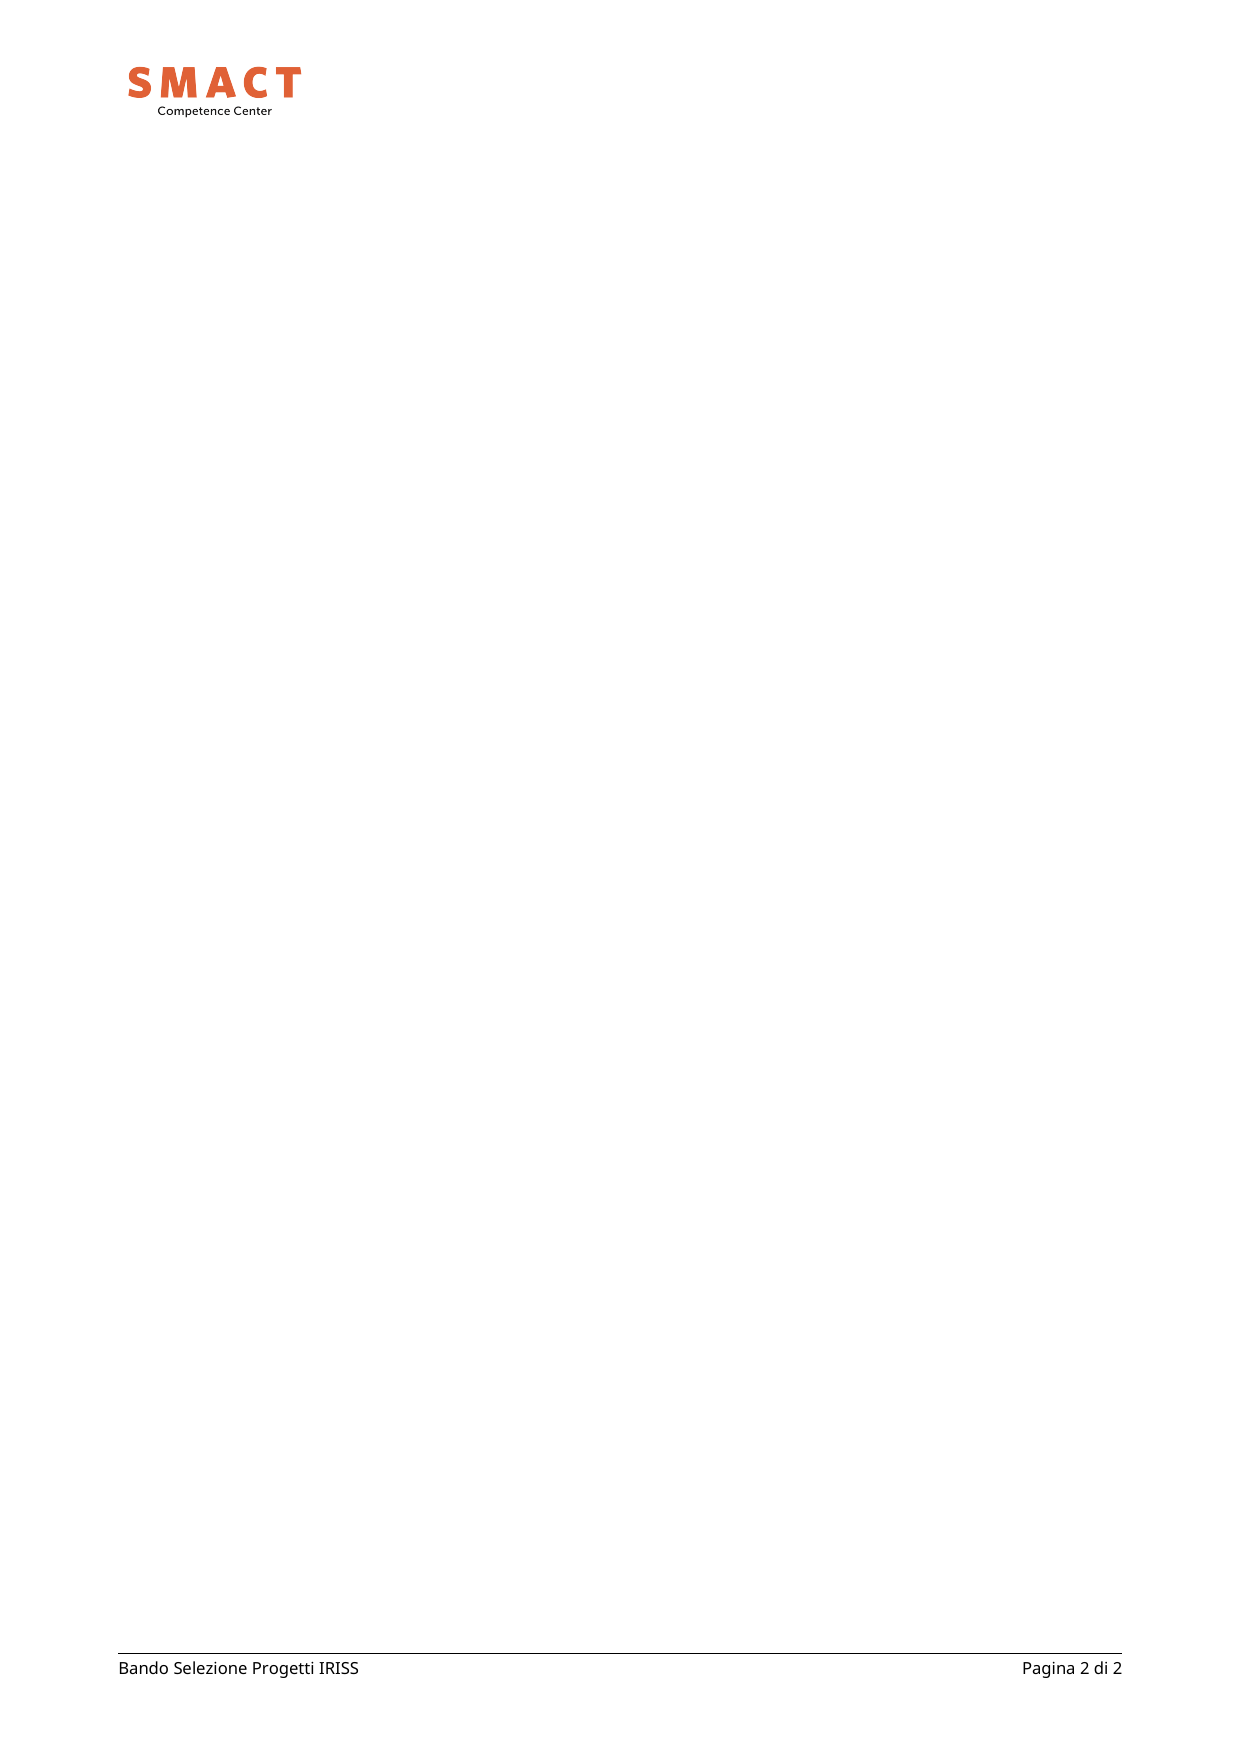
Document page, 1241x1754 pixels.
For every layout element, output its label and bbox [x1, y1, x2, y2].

picture [118, 58, 310, 124]
